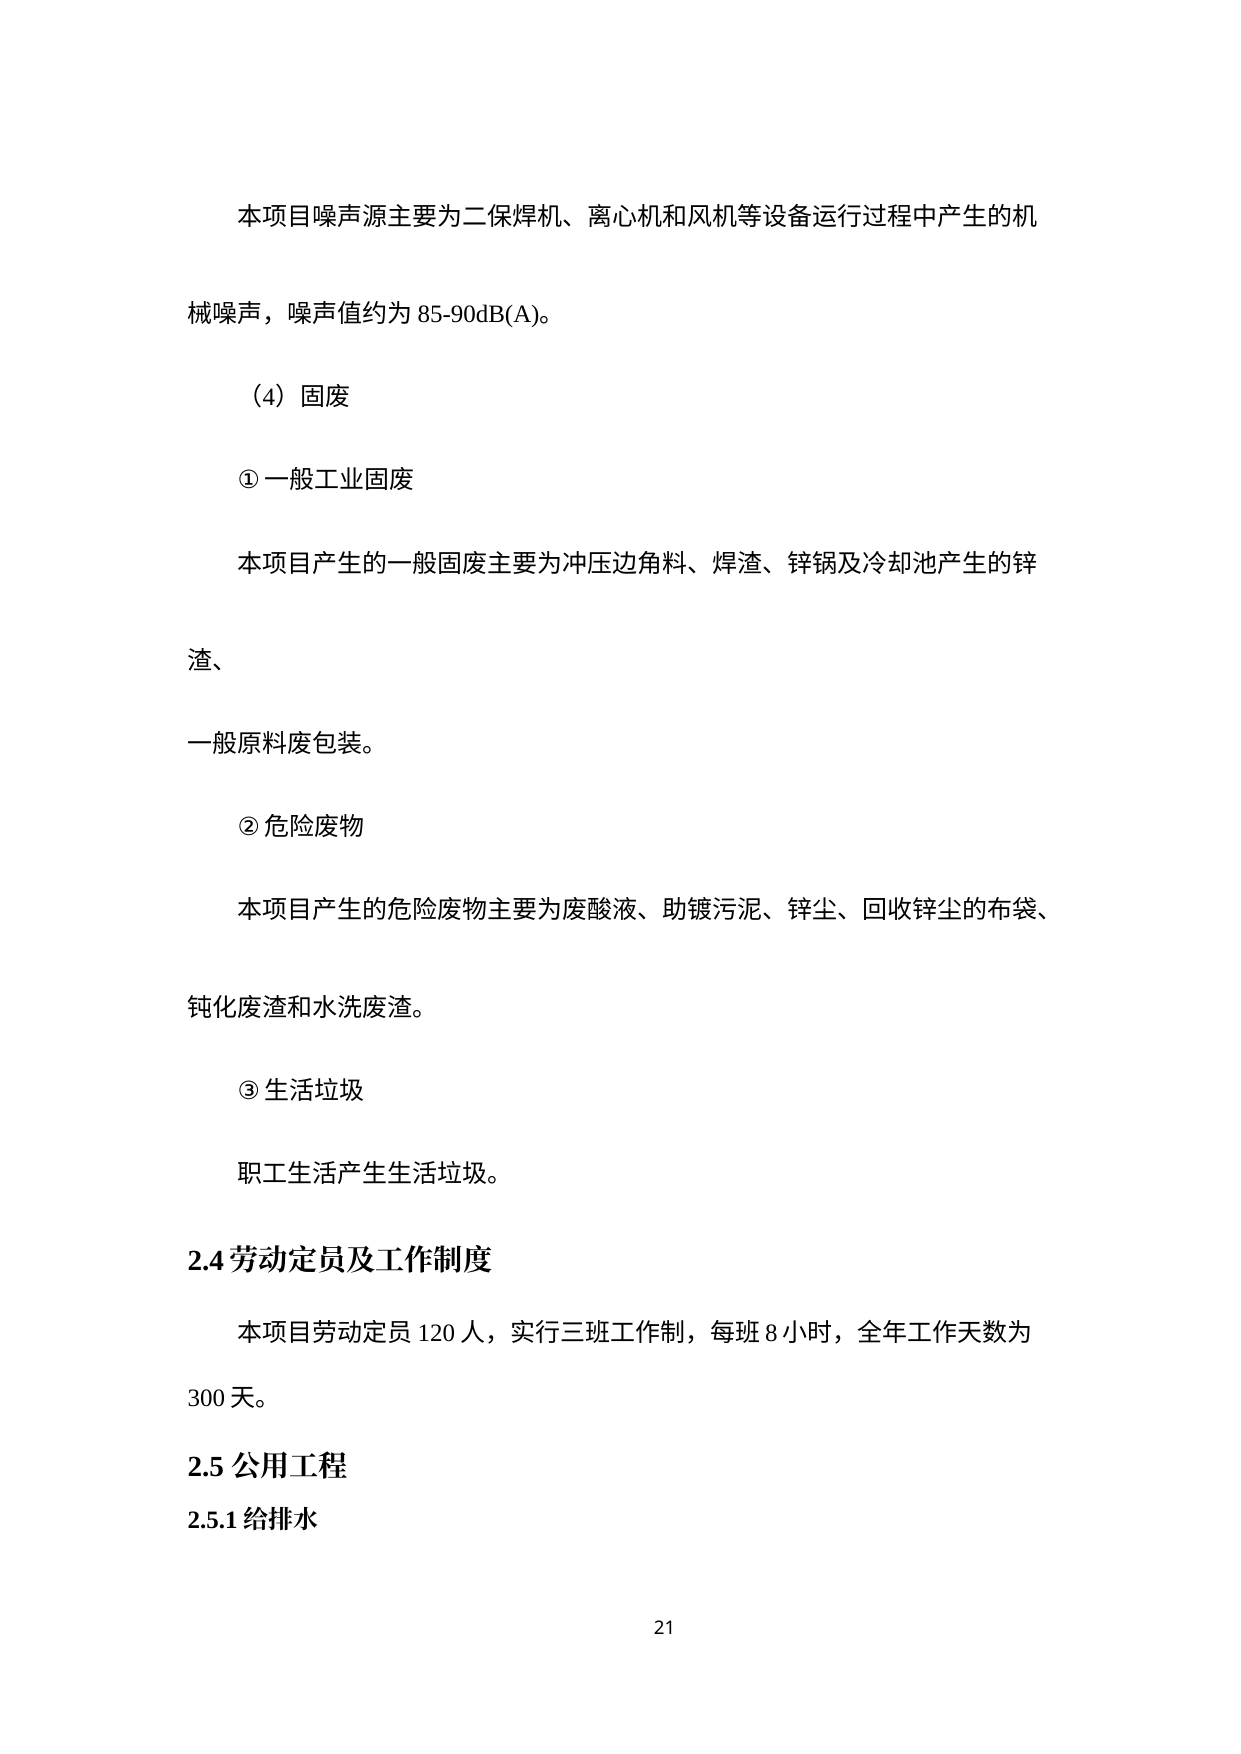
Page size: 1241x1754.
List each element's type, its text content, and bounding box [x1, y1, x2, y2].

list （4）固废 [187, 362, 1053, 427]
subtitle 2.4劳动定员及工作制度 [187, 1228, 1053, 1293]
text ①一般工业固废 [187, 446, 1053, 511]
subtitle 2.5.1 给排水 [187, 1503, 1053, 1536]
text 职工生活产生生活垃圾。 [187, 1139, 1053, 1204]
text 本项目产生的一般固废主要为冲压边角料、焊渣、锌锅及冷却池产生的锌渣、 [187, 529, 1053, 691]
text ②危险废物 [187, 792, 1053, 857]
text 本项目噪声源主要为二保焊机、离心机和风机等设备运行过程中产生的机械噪声，噪声值约为85-90dB(A)。 [187, 182, 1053, 344]
text ③生活垃圾 [187, 1056, 1053, 1121]
text 本项目产生的危险废物主要为废酸液、助镀污泥、锌尘、回收锌尘的布袋、钝化废渣和水洗废渣。 [187, 876, 1053, 1038]
subtitle 2.5 公用工程 [187, 1433, 1053, 1498]
text 本项目劳动定员120人，实行三班工作制，每班8小时，全年工作天数为300天。 [187, 1298, 1053, 1428]
text 一般原料废包装。 [187, 709, 1053, 774]
